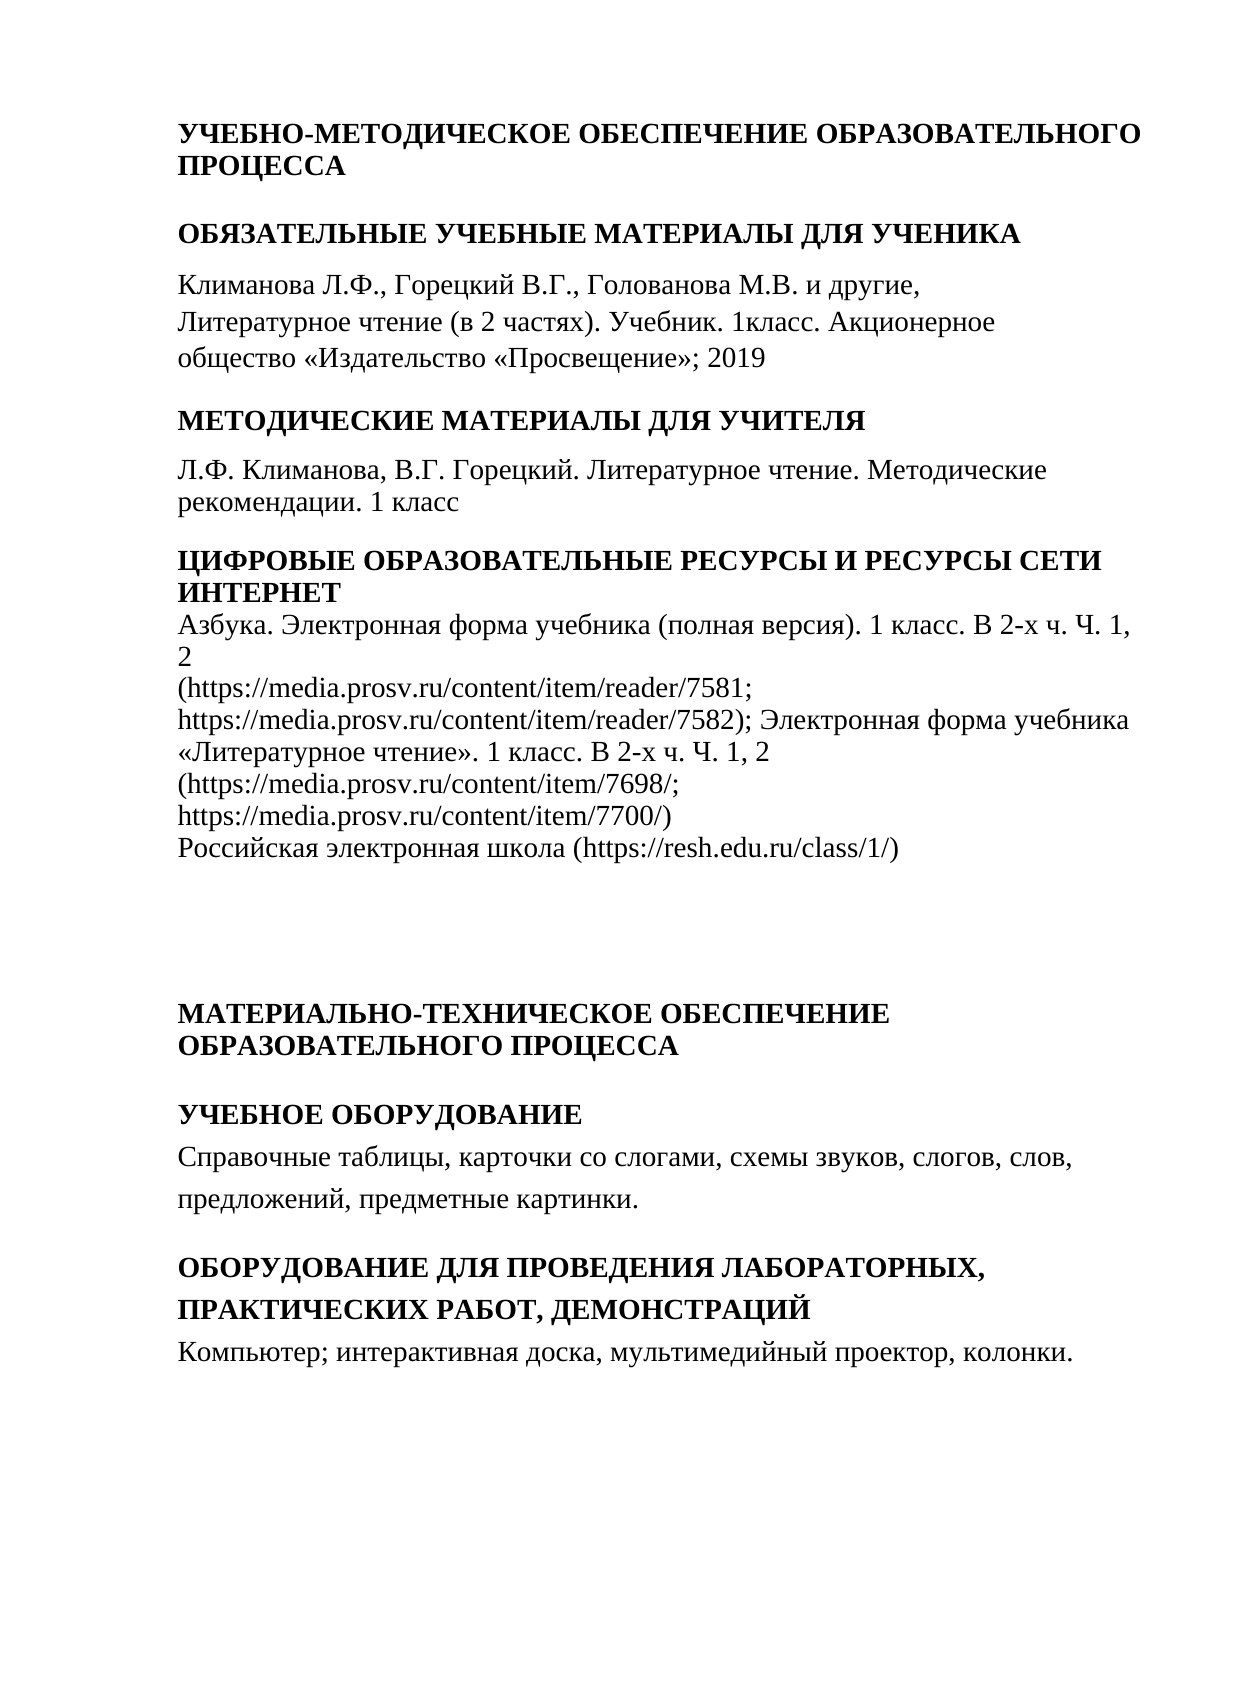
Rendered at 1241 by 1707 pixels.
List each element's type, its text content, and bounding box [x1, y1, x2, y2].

text МАТЕРИАЛЬНО-ТЕХНИЧЕСКОЕ ОБЕСПЕЧЕНИЕ ОБРАЗОВАТЕЛЬНОГО ПРОЦЕССА [177, 998, 1152, 1061]
text УЧЕБНОЕ ОБОРУДОВАНИЕ Справочные таблицы, карточки со слогами, схемы звуков, слогов, слов, предложений, предметные картинки. [177, 1097, 1107, 1215]
text ОБЯЗАТЕЛЬНЫЕ УЧЕБНЫЕ МАТЕРИАЛЫ ДЛЯ УЧЕНИКА [177, 218, 1152, 249]
text Азбука. Электронная форма учебника (полная версия). 1 класс. В 2-х ч. Ч. 1, 2 (https://media.prosv.ru/content/item/reader/7581; https://media.prosv.ru/content/item/reader/7582); Электронная форма учебника «Литературное чтение». 1 класс. В 2-х ч. Ч. 1, 2 (https://media.prosv.ru/content/item/7698/; https://media.prosv.ru/content/item/7700/) Российская электронная школа (https://resh.edu.ru/class/1/) [177, 609, 1152, 863]
text ОБОРУДОВАНИЕ ДЛЯ ПРОВЕДЕНИЯ ЛАБОРАТОРНЫХ, ПРАКТИЧЕСКИХ РАБОТ, ДЕМОНСТРАЦИЙ Компьютер; интерактивная доска, мультимедийный проектор, колонки. [177, 1250, 1077, 1368]
text ЦИФРОВЫЕ ОБРАЗОВАТЕЛЬНЫЕ РЕСУРСЫ И РЕСУРСЫ СЕТИ ИНТЕРНЕТ [177, 545, 1152, 609]
text МЕТОДИЧЕСКИЕ МАТЕРИАЛЫ ДЛЯ УЧИТЕЛЯ [177, 405, 1152, 437]
text УЧЕБНО-МЕТОДИЧЕСКОЕ ОБЕСПЕЧЕНИЕ ОБРАЗОВАТЕЛЬНОГО ПРОЦЕССА [177, 118, 1152, 182]
text Климанова Л.Ф., Горецкий В.Г., Голованова М.В. и другие, Литературное чтение (в 2 частях). Учебник. 1класс. Акционерное общество «Издательство «Просвещение»; 2019 [177, 267, 1062, 374]
text Л.Ф. Климанова, В.Г. Горецкий. Литературное чтение. Методические рекомендации. 1 класс [177, 454, 1152, 517]
